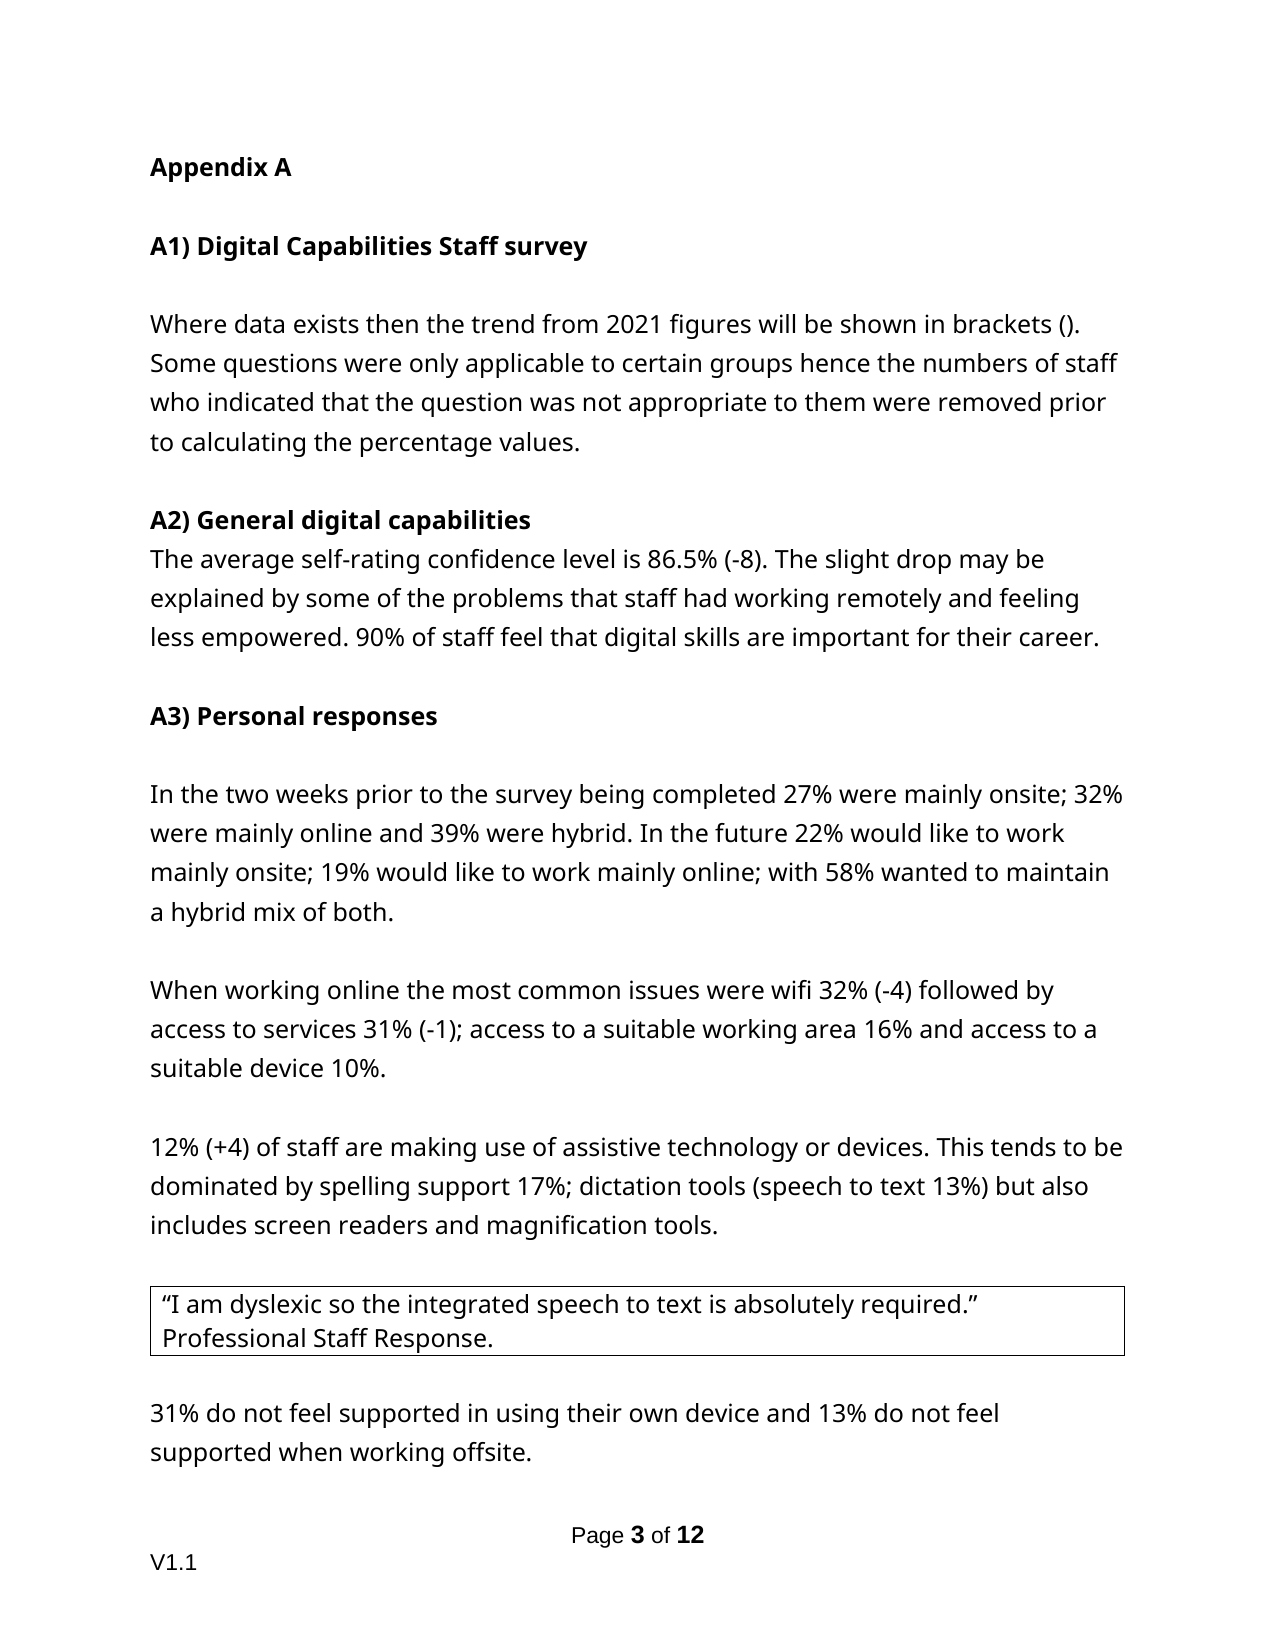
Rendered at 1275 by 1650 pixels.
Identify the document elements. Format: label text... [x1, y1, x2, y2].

text A2) General digital capabilities [150, 502, 1125, 537]
text Where data exists then the trend from 2021 figures will be shown in brackets (). Some questions were only applicable to certain groups hence the numbers of staff who indicated that the question was not appropriate to them were removed prior to calculating the percentage values. [150, 307, 1125, 458]
text 31% do not feel supported in using their own device and 13% do not feel supported when working offsite. [150, 1395, 1125, 1468]
text A1) Digital Capabilities Staff survey [150, 228, 1125, 262]
text A3) Personal responses [150, 698, 1125, 732]
text In the two weeks prior to the survey being completed 27% were mainly onsite; 32% were mainly online and 39% were hybrid. In the future 22% would like to work mainly onsite; 19% would like to work mainly online; with 58% wanted to maintain a hybrid mix of both. [150, 777, 1125, 928]
table_header “I am dyslexic so the integrated speech to text is absolutely required.” Professional Staff Response. [151, 1287, 1124, 1355]
text When working online the most common issues were wifi 32% (-4) followed by access to services 31% (-1); access to a suitable working area 16% and access to a suitable device 10%. [150, 972, 1125, 1085]
text The average self-rating confidence level is 86.5% (-8). The slight drop may be explained by some of the problems that staff had working remotely and feeling less empowered. 90% of staff feel that digital skills are important for their career. [150, 542, 1125, 654]
text 12% (+4) of staff are making use of assistive technology or devices. This tends to be dominated by spelling support 17%; dictation tools (speech to text 13%) but also includes screen readers and magnification tools. [150, 1129, 1125, 1242]
text Appendix A [150, 150, 1125, 184]
